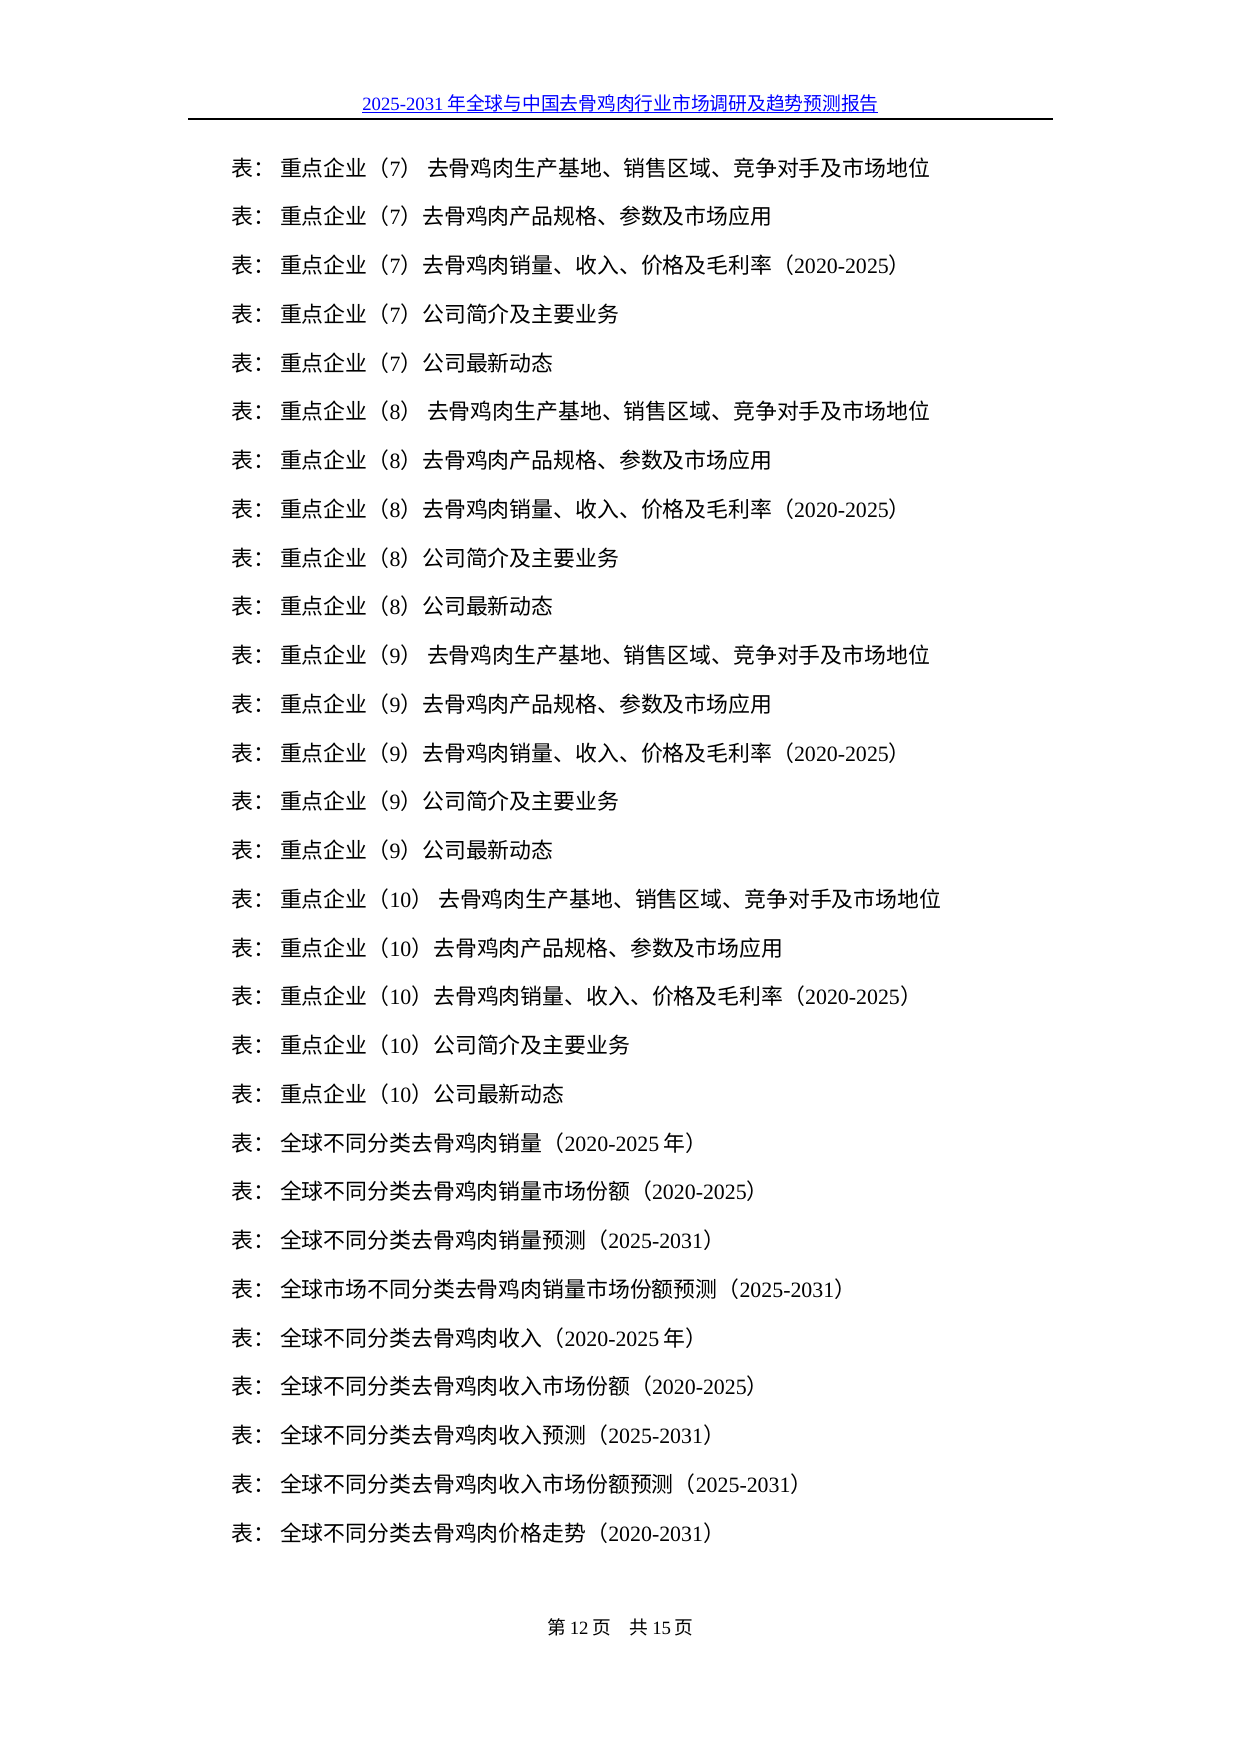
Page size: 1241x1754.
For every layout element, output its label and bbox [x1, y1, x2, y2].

text [187, 150, 1053, 1548]
